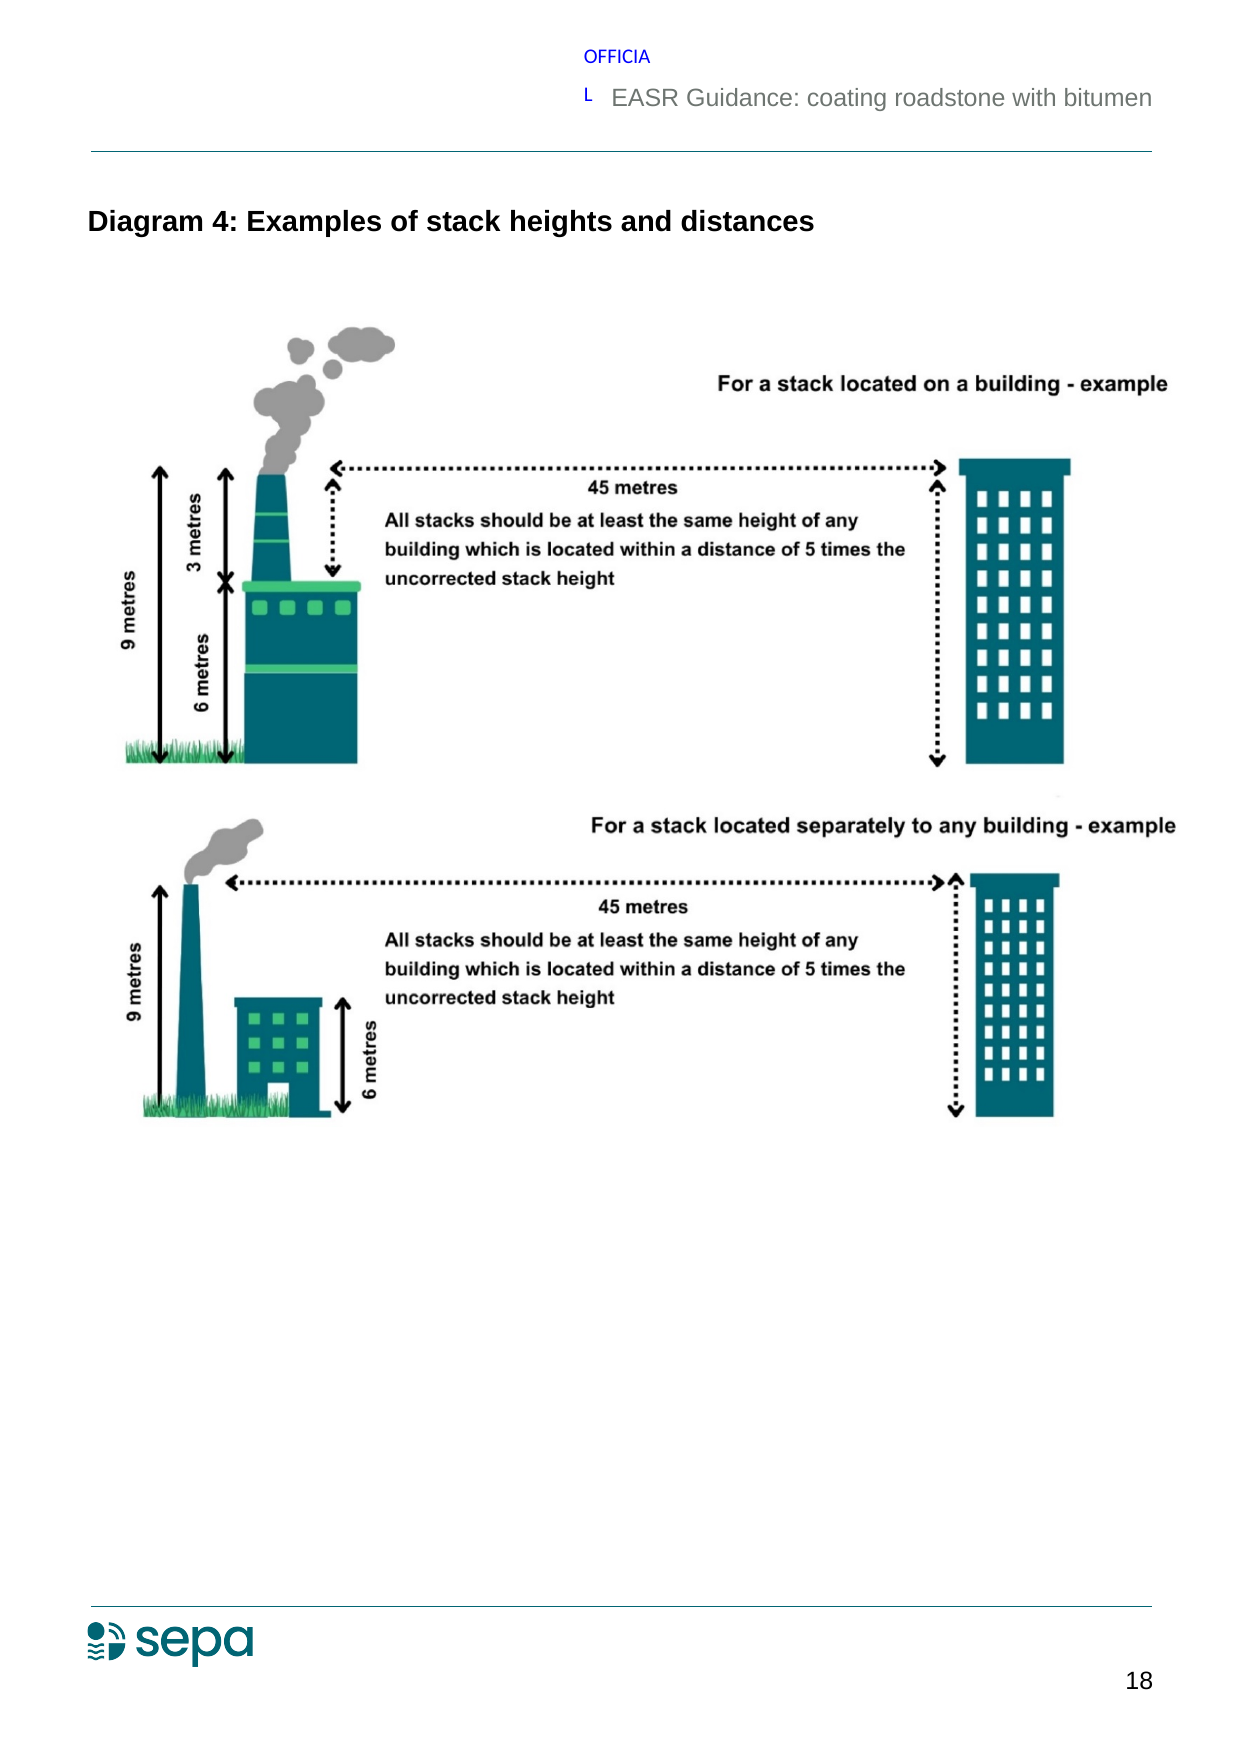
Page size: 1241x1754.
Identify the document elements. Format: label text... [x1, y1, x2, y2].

picture [87, 1622, 253, 1667]
picture [43, 304, 1206, 1127]
subtitle Diagram 4: Examples of stack heights and distances [87, 204, 1153, 238]
